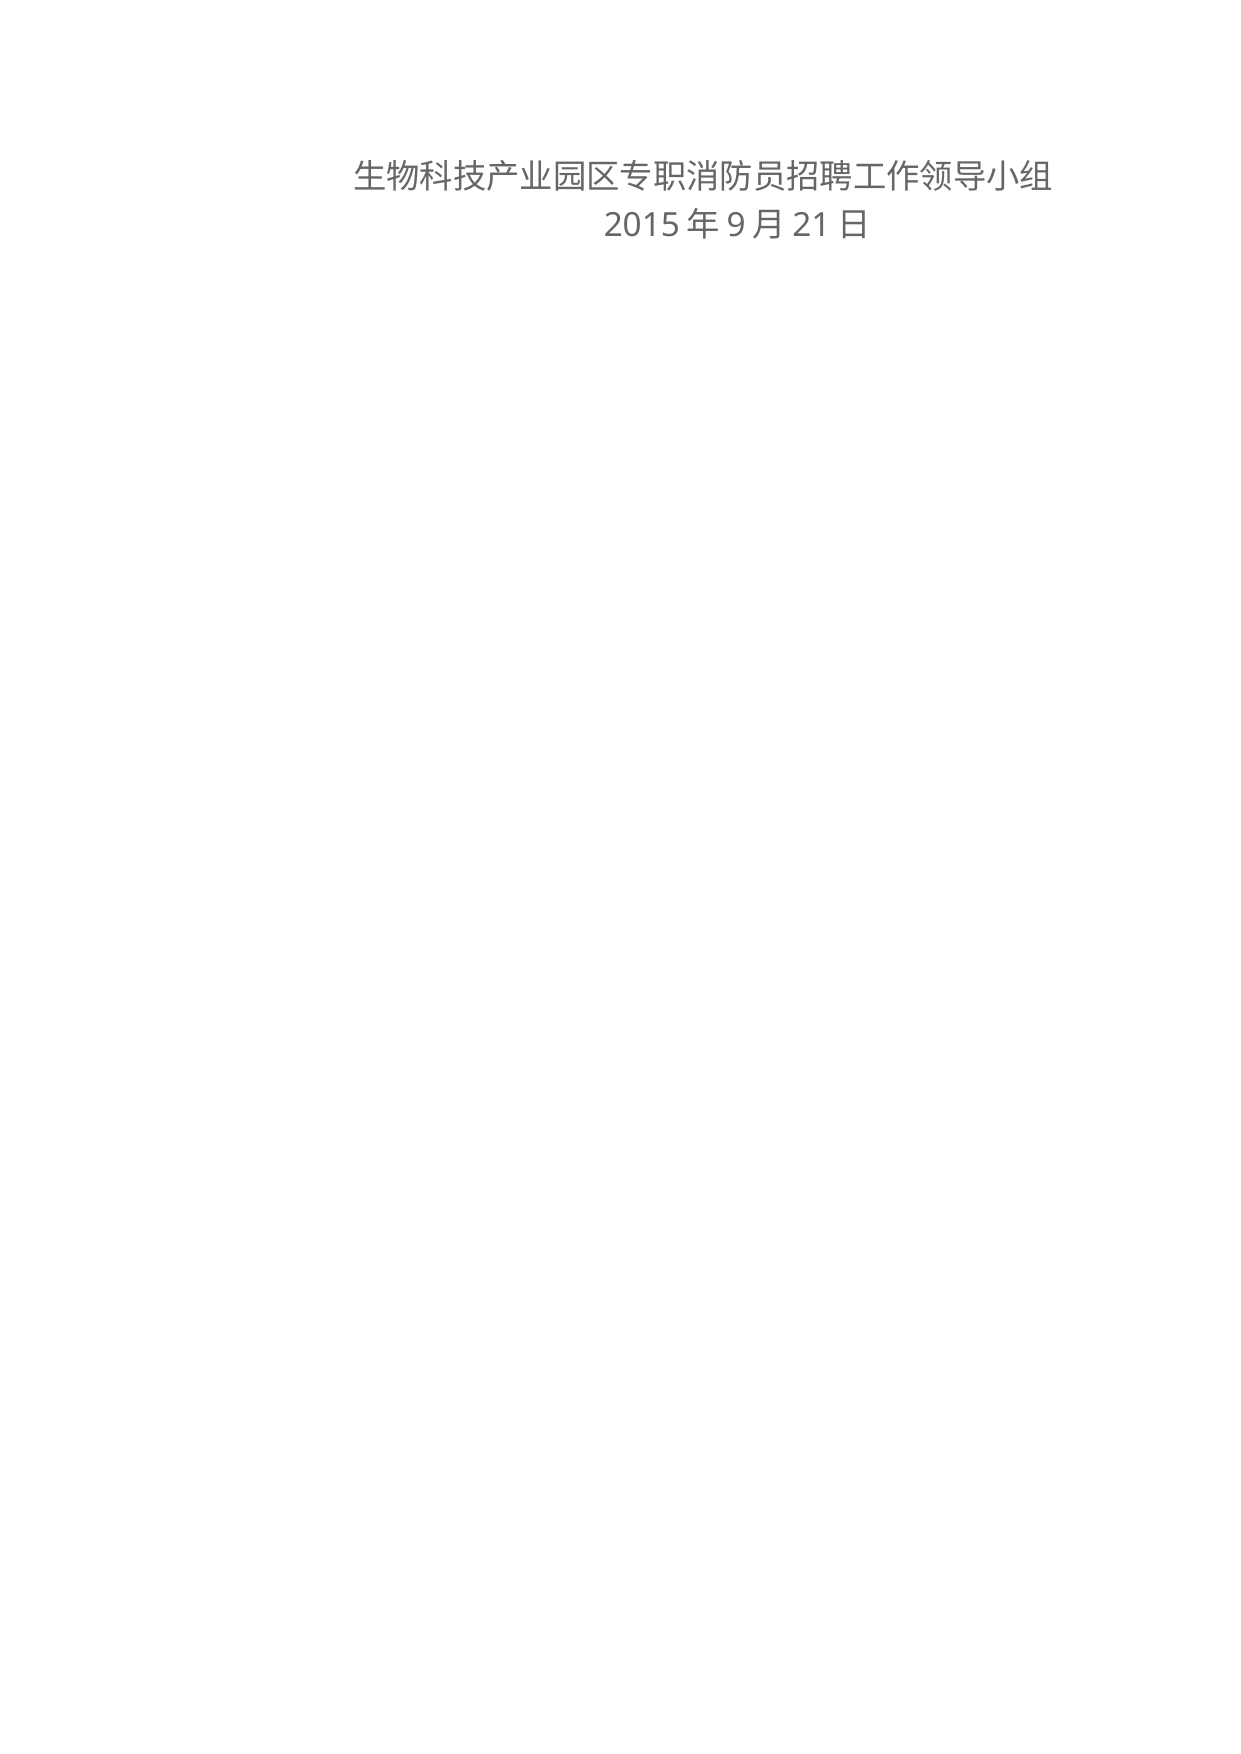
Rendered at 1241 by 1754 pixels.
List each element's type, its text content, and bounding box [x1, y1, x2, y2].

text 生物科技产业园区专职消防员招聘工作领导小组 [187, 150, 1053, 198]
text 2015年9月21日 [187, 198, 1053, 247]
